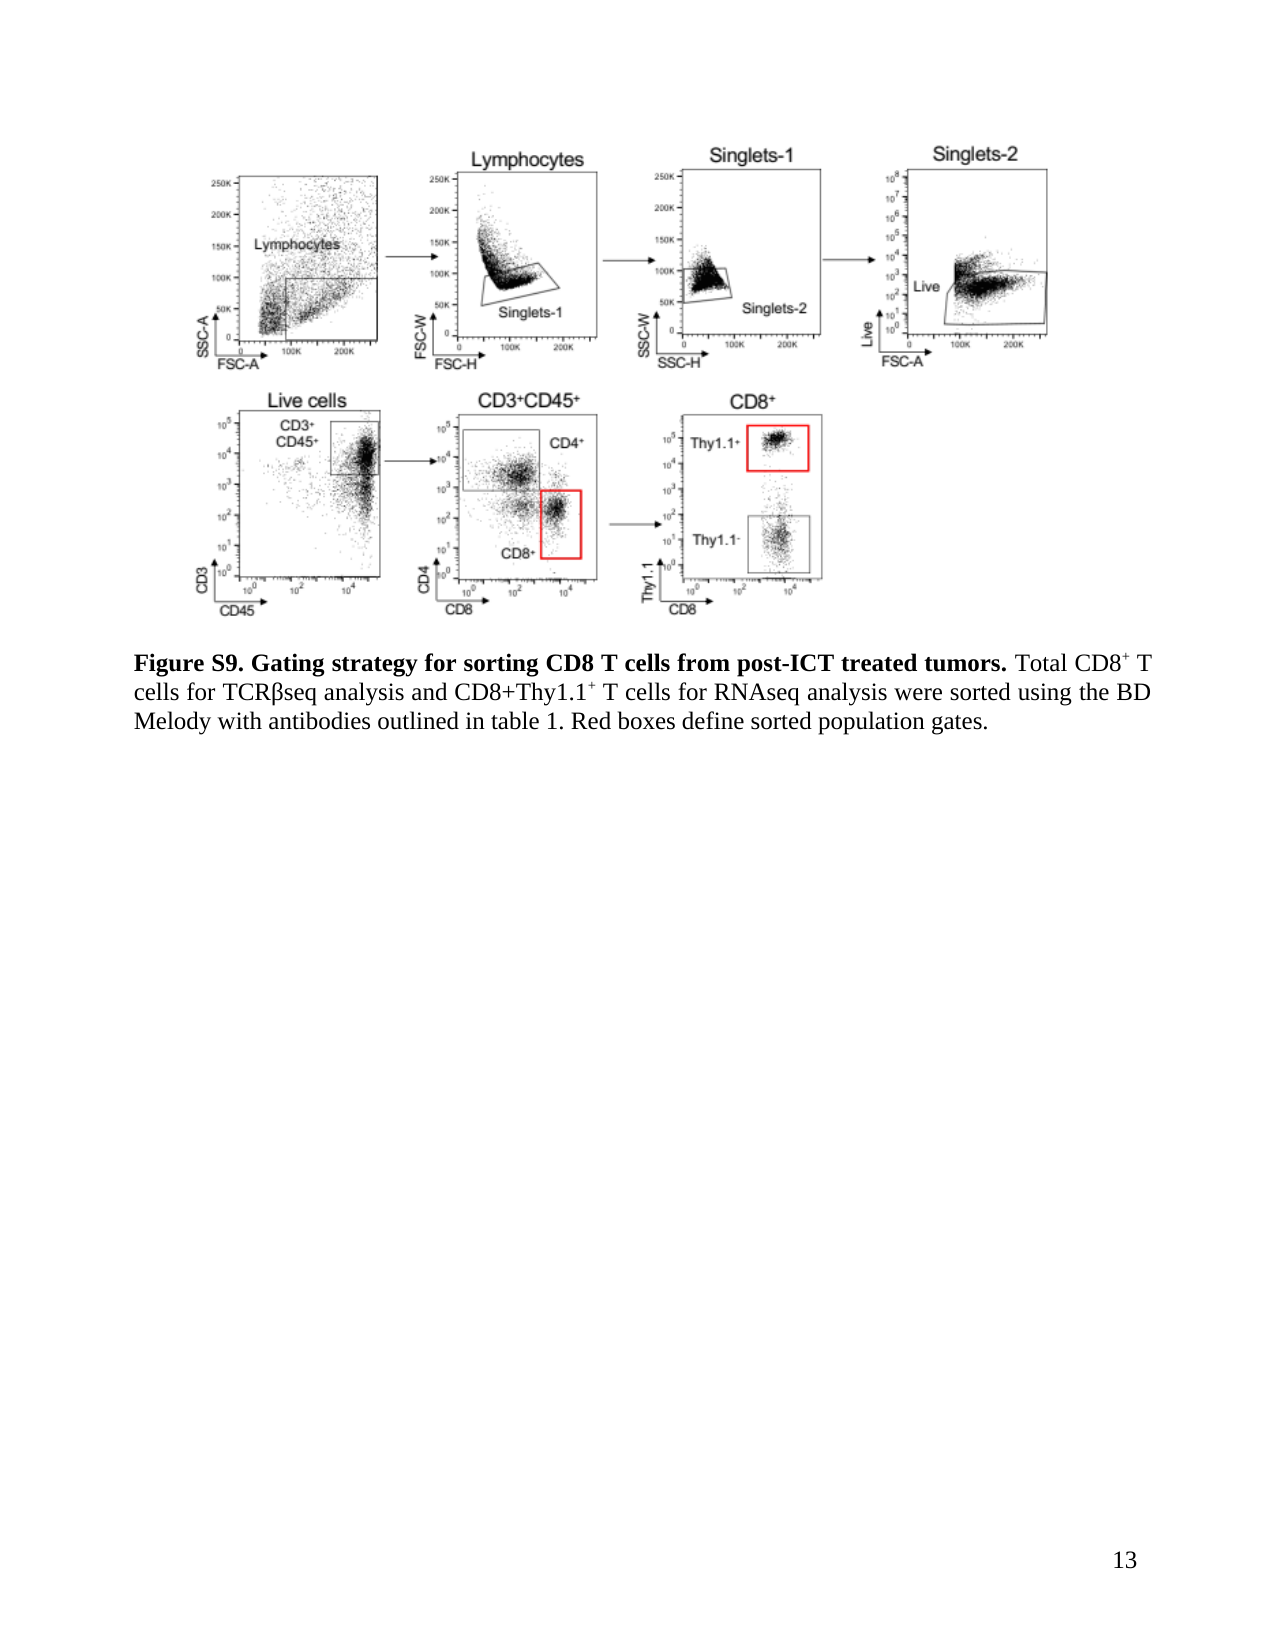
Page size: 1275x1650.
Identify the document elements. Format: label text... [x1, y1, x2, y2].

text Figure S9. Gating strategy for sorting CD8 T cells from post-ICT treated tumors. Total CD8+ T cells for TCRβseq analysis and CD8+Thy1.1+ T cells for RNAseq analysis were sorted using the BD Melody with antibodies outlined in table 1. Red boxes define sorted population gates. [133, 648, 1152, 734]
